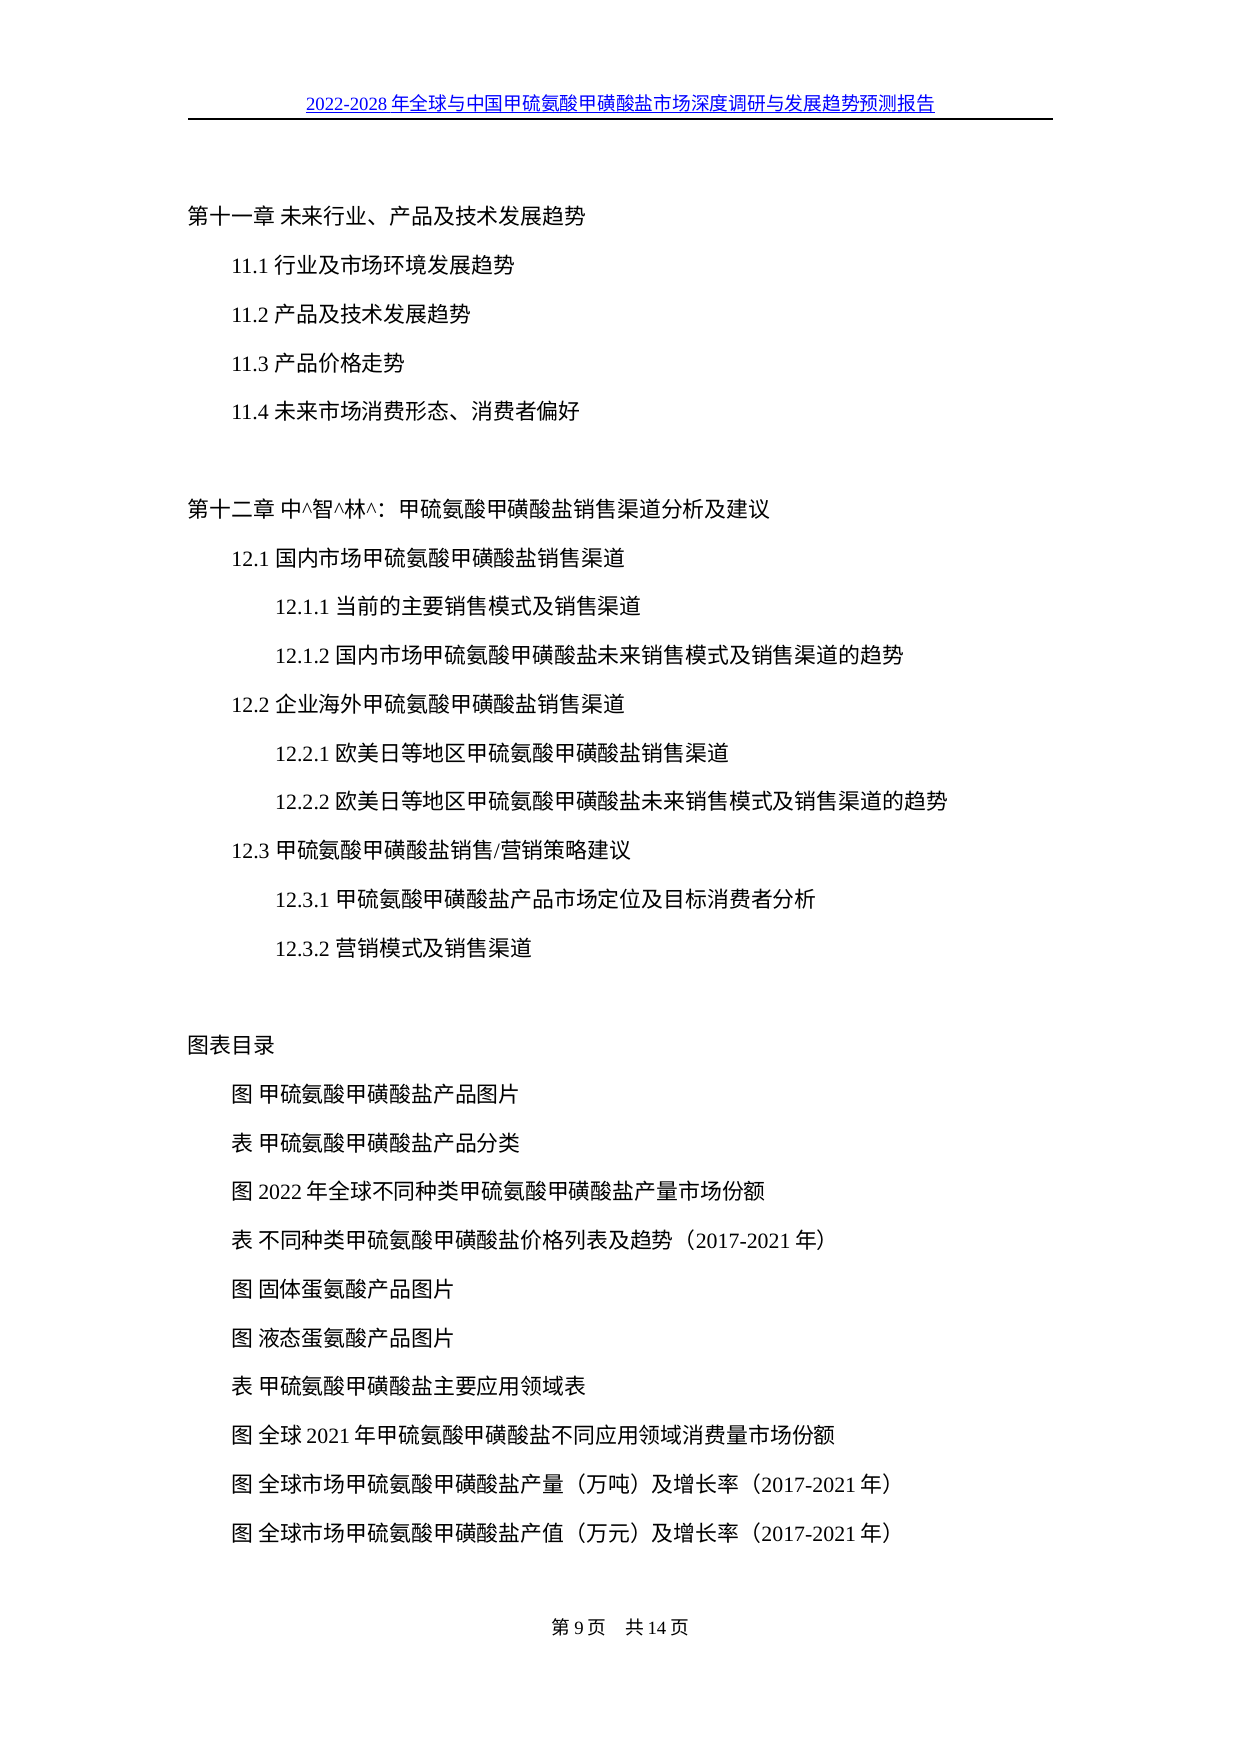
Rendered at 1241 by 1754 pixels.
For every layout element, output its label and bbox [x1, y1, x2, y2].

text [187, 150, 1053, 1548]
